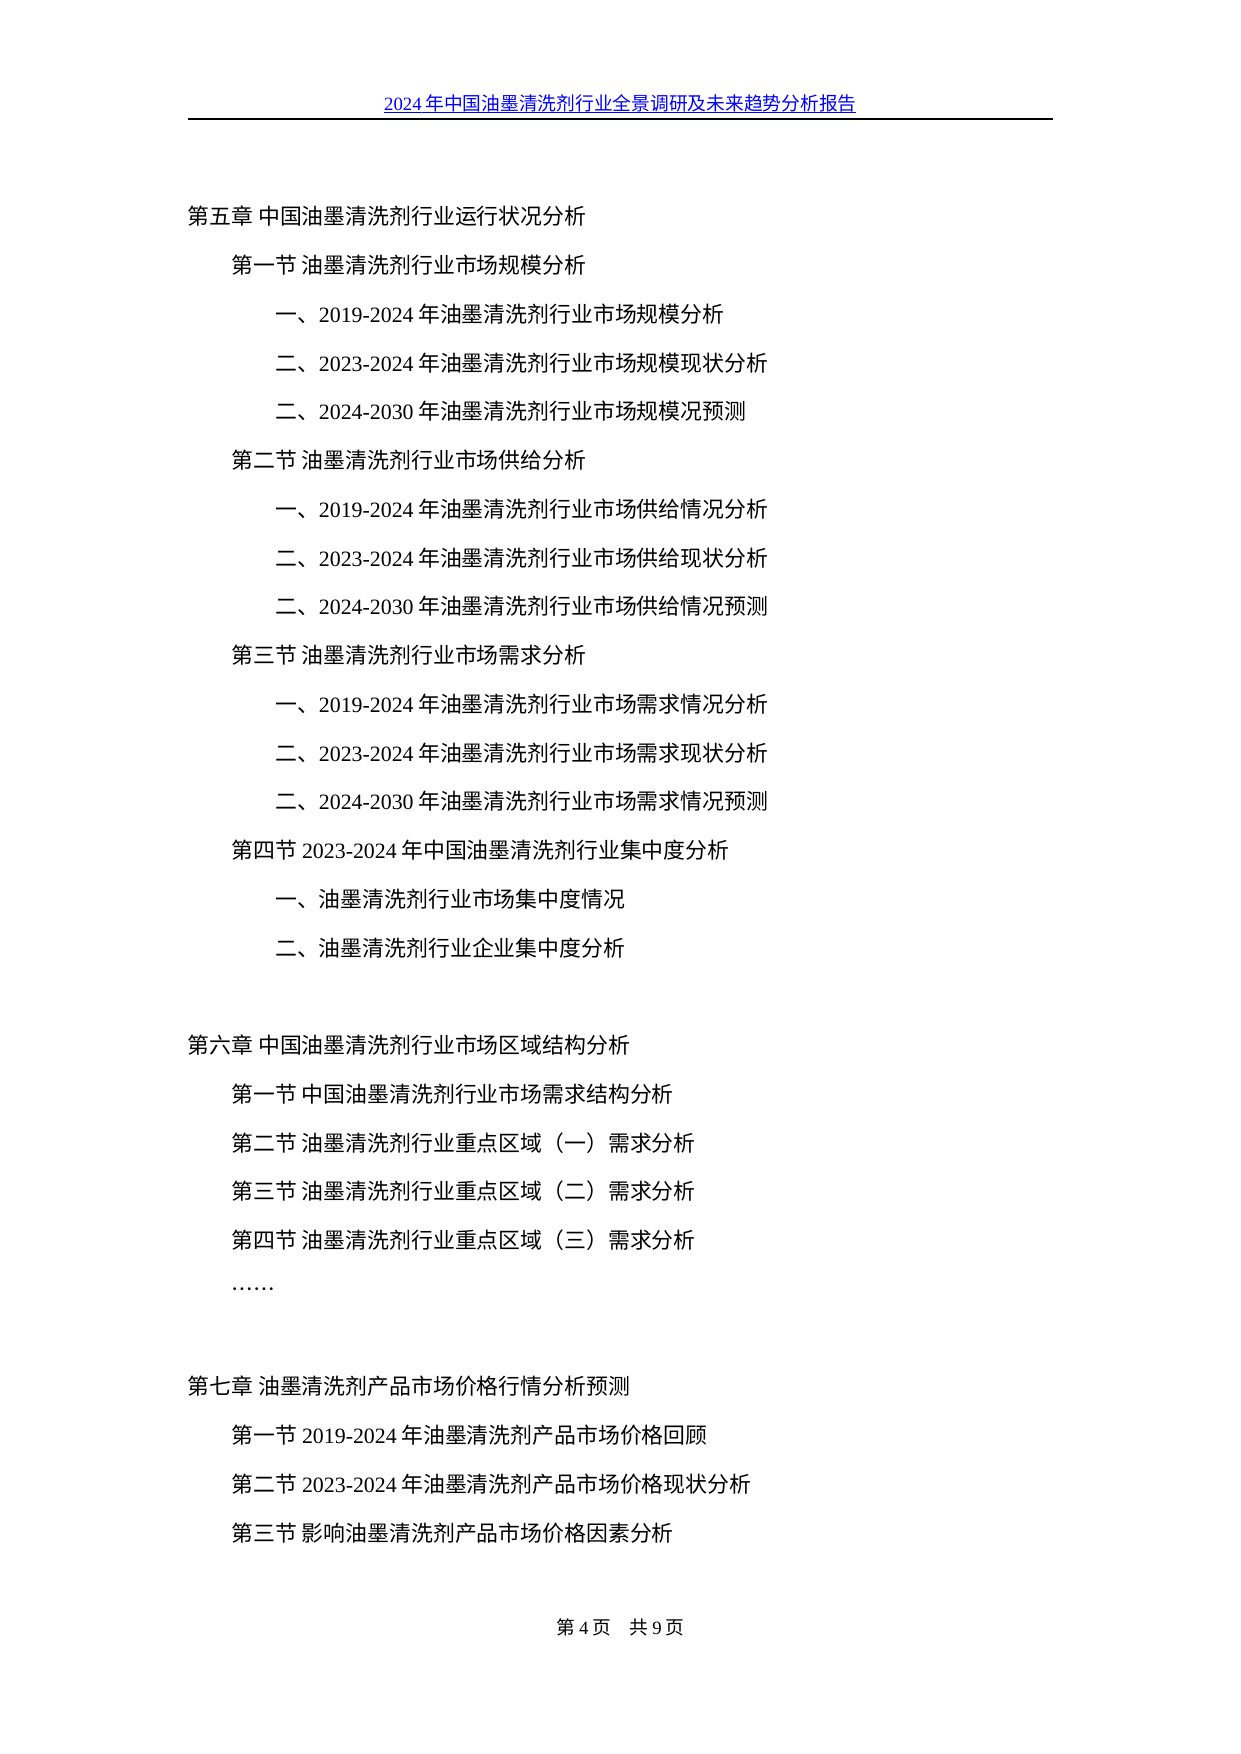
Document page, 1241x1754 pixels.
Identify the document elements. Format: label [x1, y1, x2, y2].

text [187, 150, 1053, 1548]
